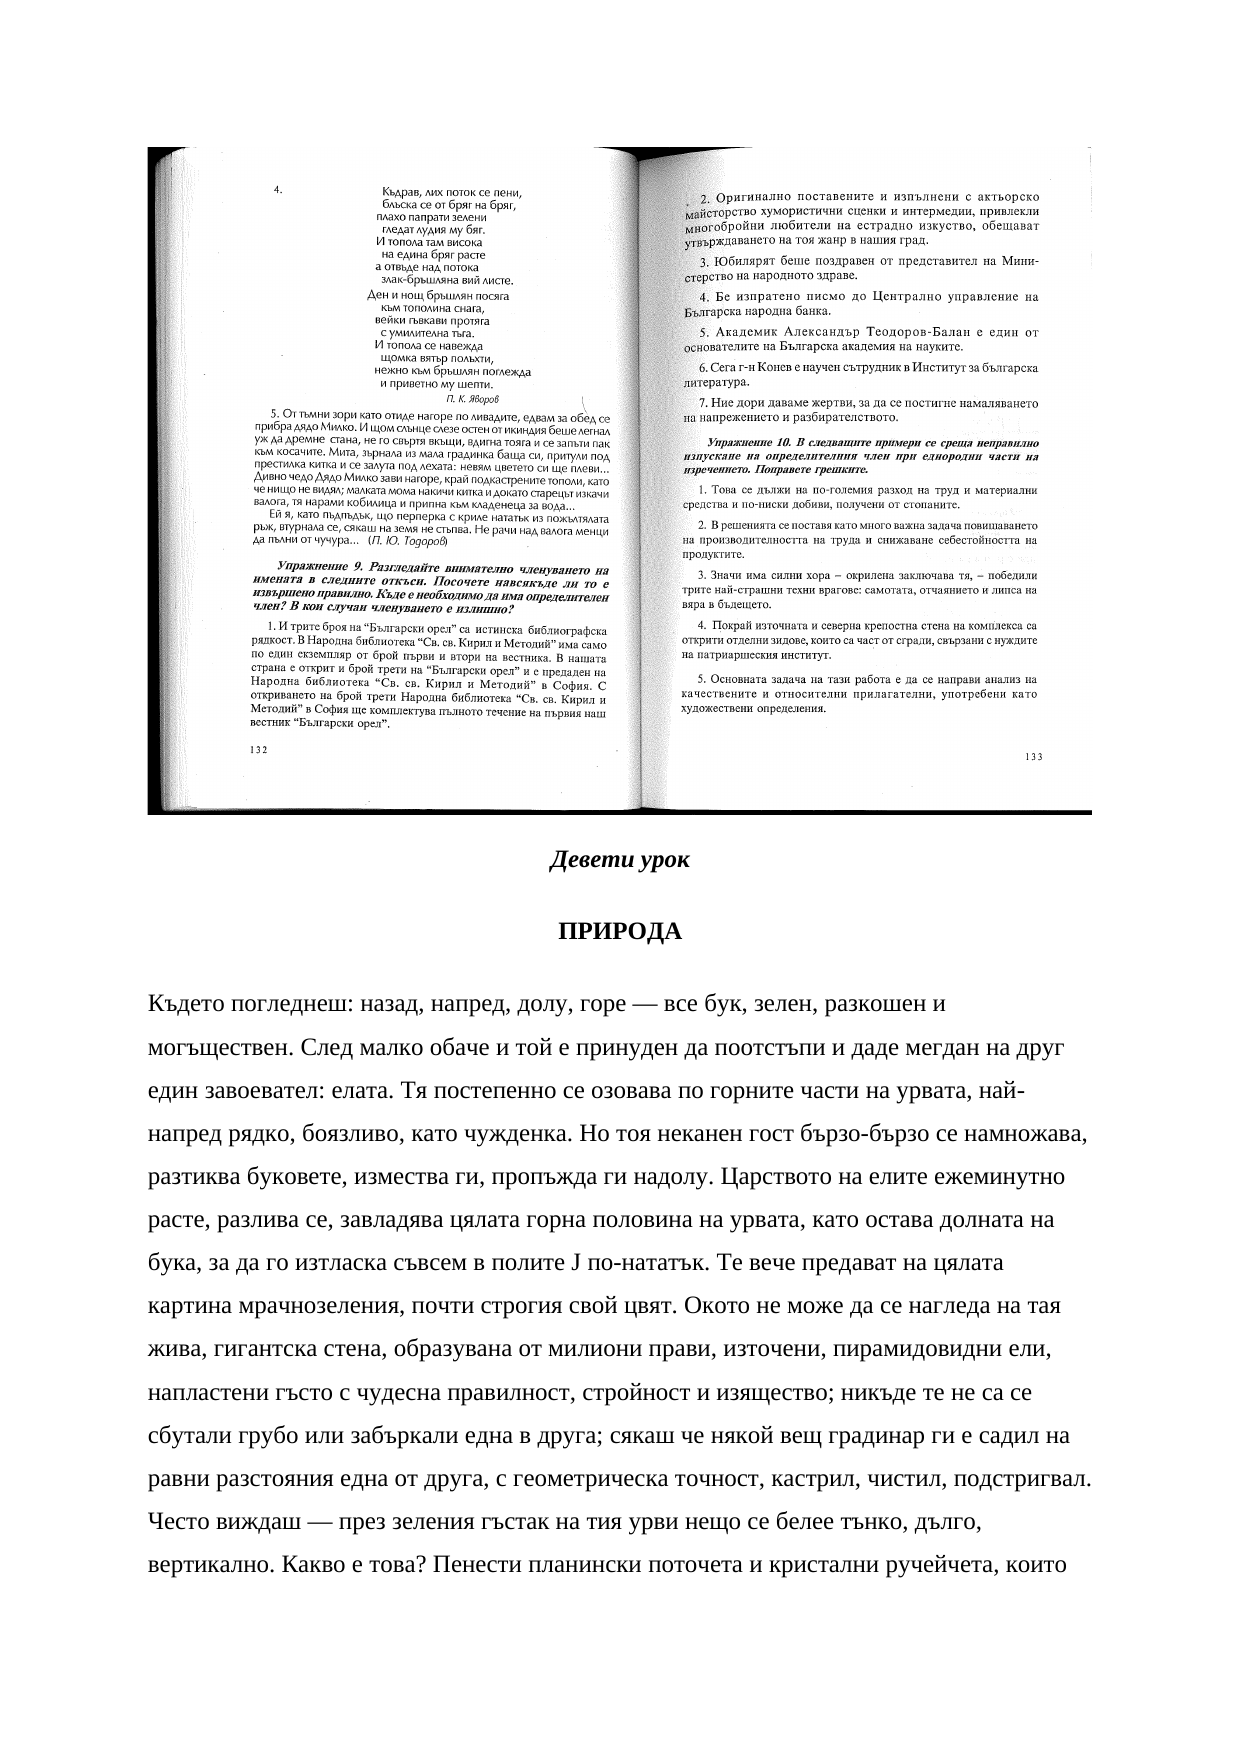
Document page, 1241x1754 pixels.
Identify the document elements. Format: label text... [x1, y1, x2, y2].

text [148, 988, 1093, 1578]
text ПРИРОДА [148, 916, 1093, 945]
text Девети урок [148, 844, 1093, 873]
